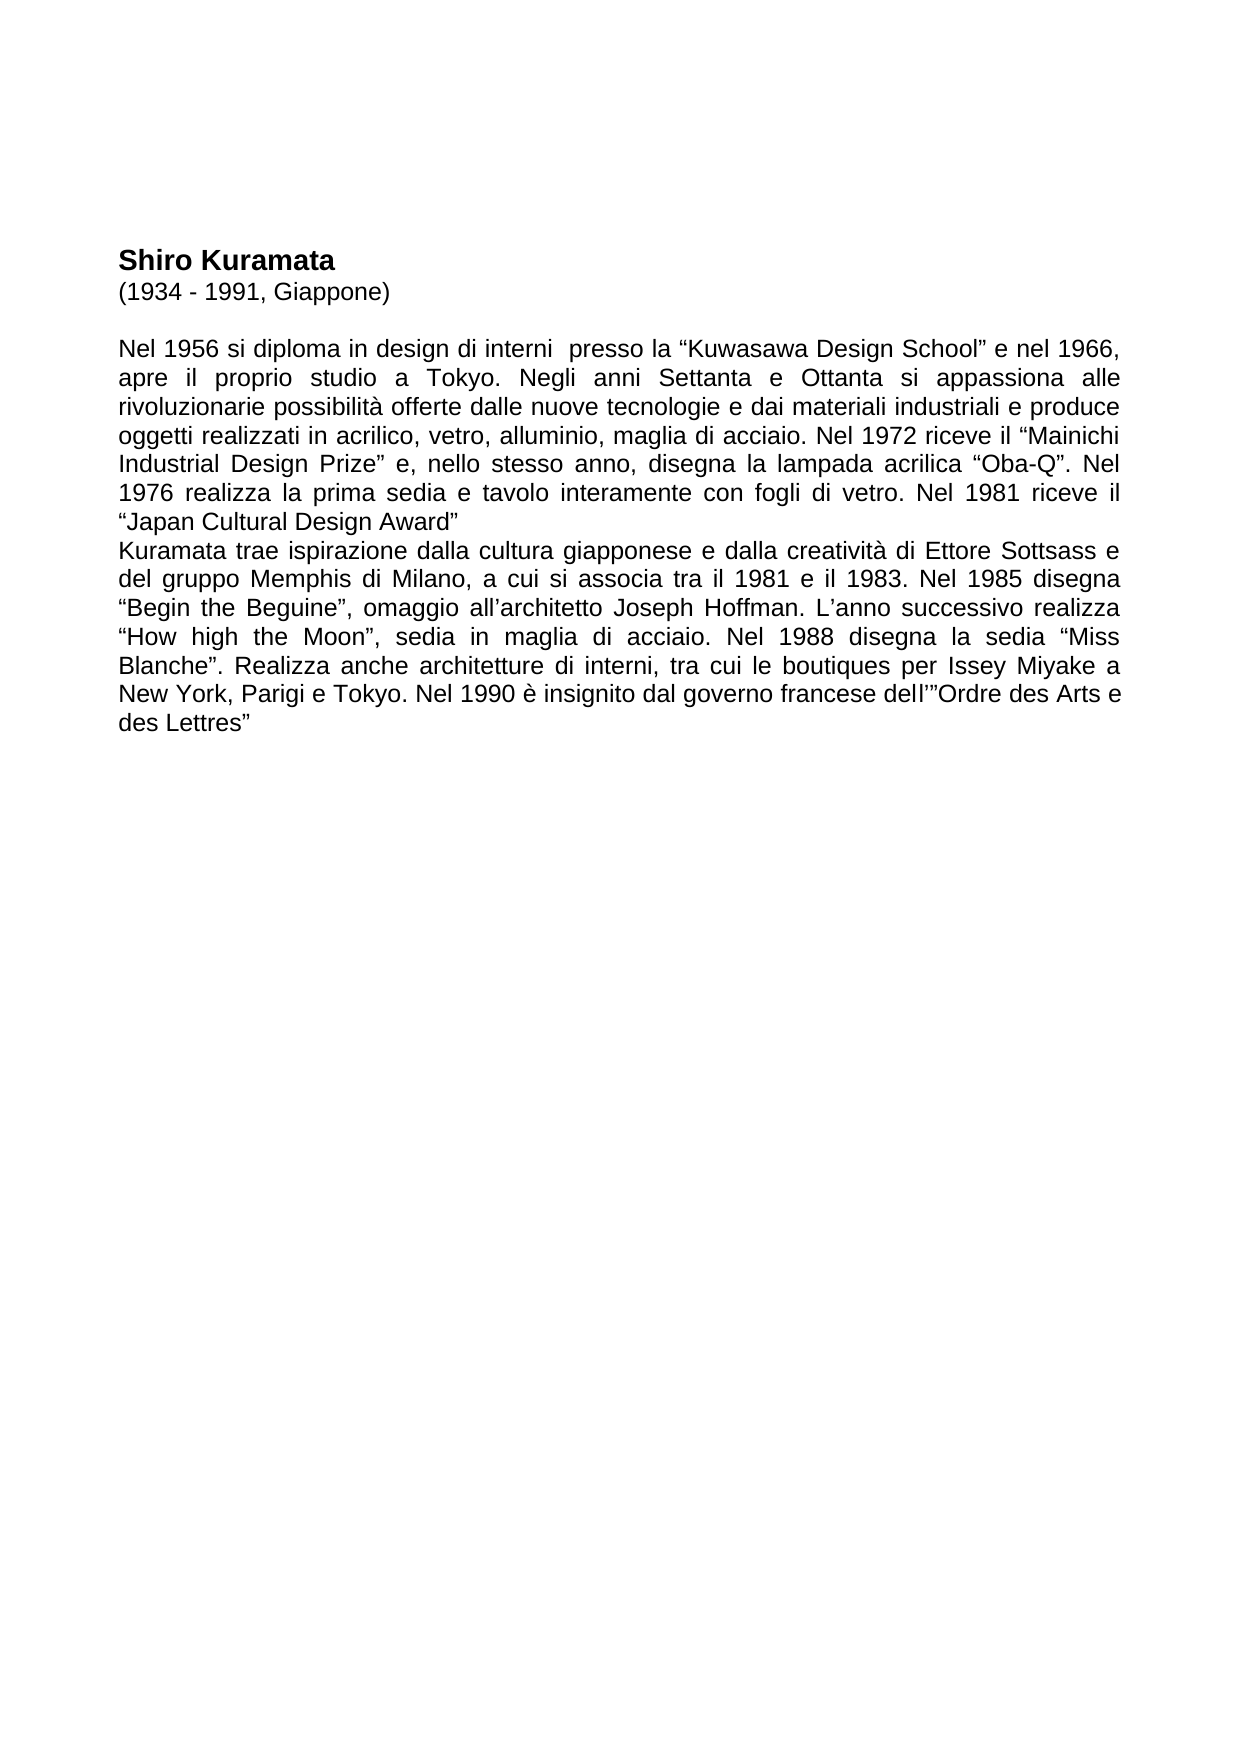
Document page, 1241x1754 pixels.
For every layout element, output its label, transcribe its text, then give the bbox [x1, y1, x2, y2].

text Shiro Kuramata [118, 243, 1122, 277]
text Kuramata trae ispirazione dalla cultura giapponese e dalla creatività di Ettore Sottsass e del gruppo Memphis di Milano, a cui si associa tra il 1981 e il 1983. Nel 1985 disegna “Begin the Beguine”, omaggio all’architetto Joseph Hoffman. L’anno successivo realizza “How high the Moon”, sedia in maglia di acciaio. Nel 1988 disegna la sedia “Miss Blanche”. Realizza anche architetture di interni, tra cui le boutiques per Issey Miyake a New York, Parigi e Tokyo. Nel 1990 è insignito dal governo francese dell’”Ordre des Arts e des Lettres” [118, 536, 1122, 737]
text (1934 - 1991, Giappone) [118, 277, 1122, 306]
text Nel 1956 si diploma in design di interni presso la “Kuwasawa Design School” e nel 1966, apre il proprio studio a Tokyo. Negli anni Settanta e Ottanta si appassiona alle rivoluzionarie possibilità offerte dalle nuove tecnologie e dai materiali industriali e produce oggetti realizzati in acrilico, vetro, alluminio, maglia di acciaio. Nel 1972 riceve il “Mainichi Industrial Design Prize” e, nello stesso anno, disegna la lampada acrilica “Oba-Q”. Nel 1976 realizza la prima sedia e tavolo interamente con fogli di vetro. Nel 1981 riceve il “Japan Cultural Design Award” [118, 334, 1122, 536]
